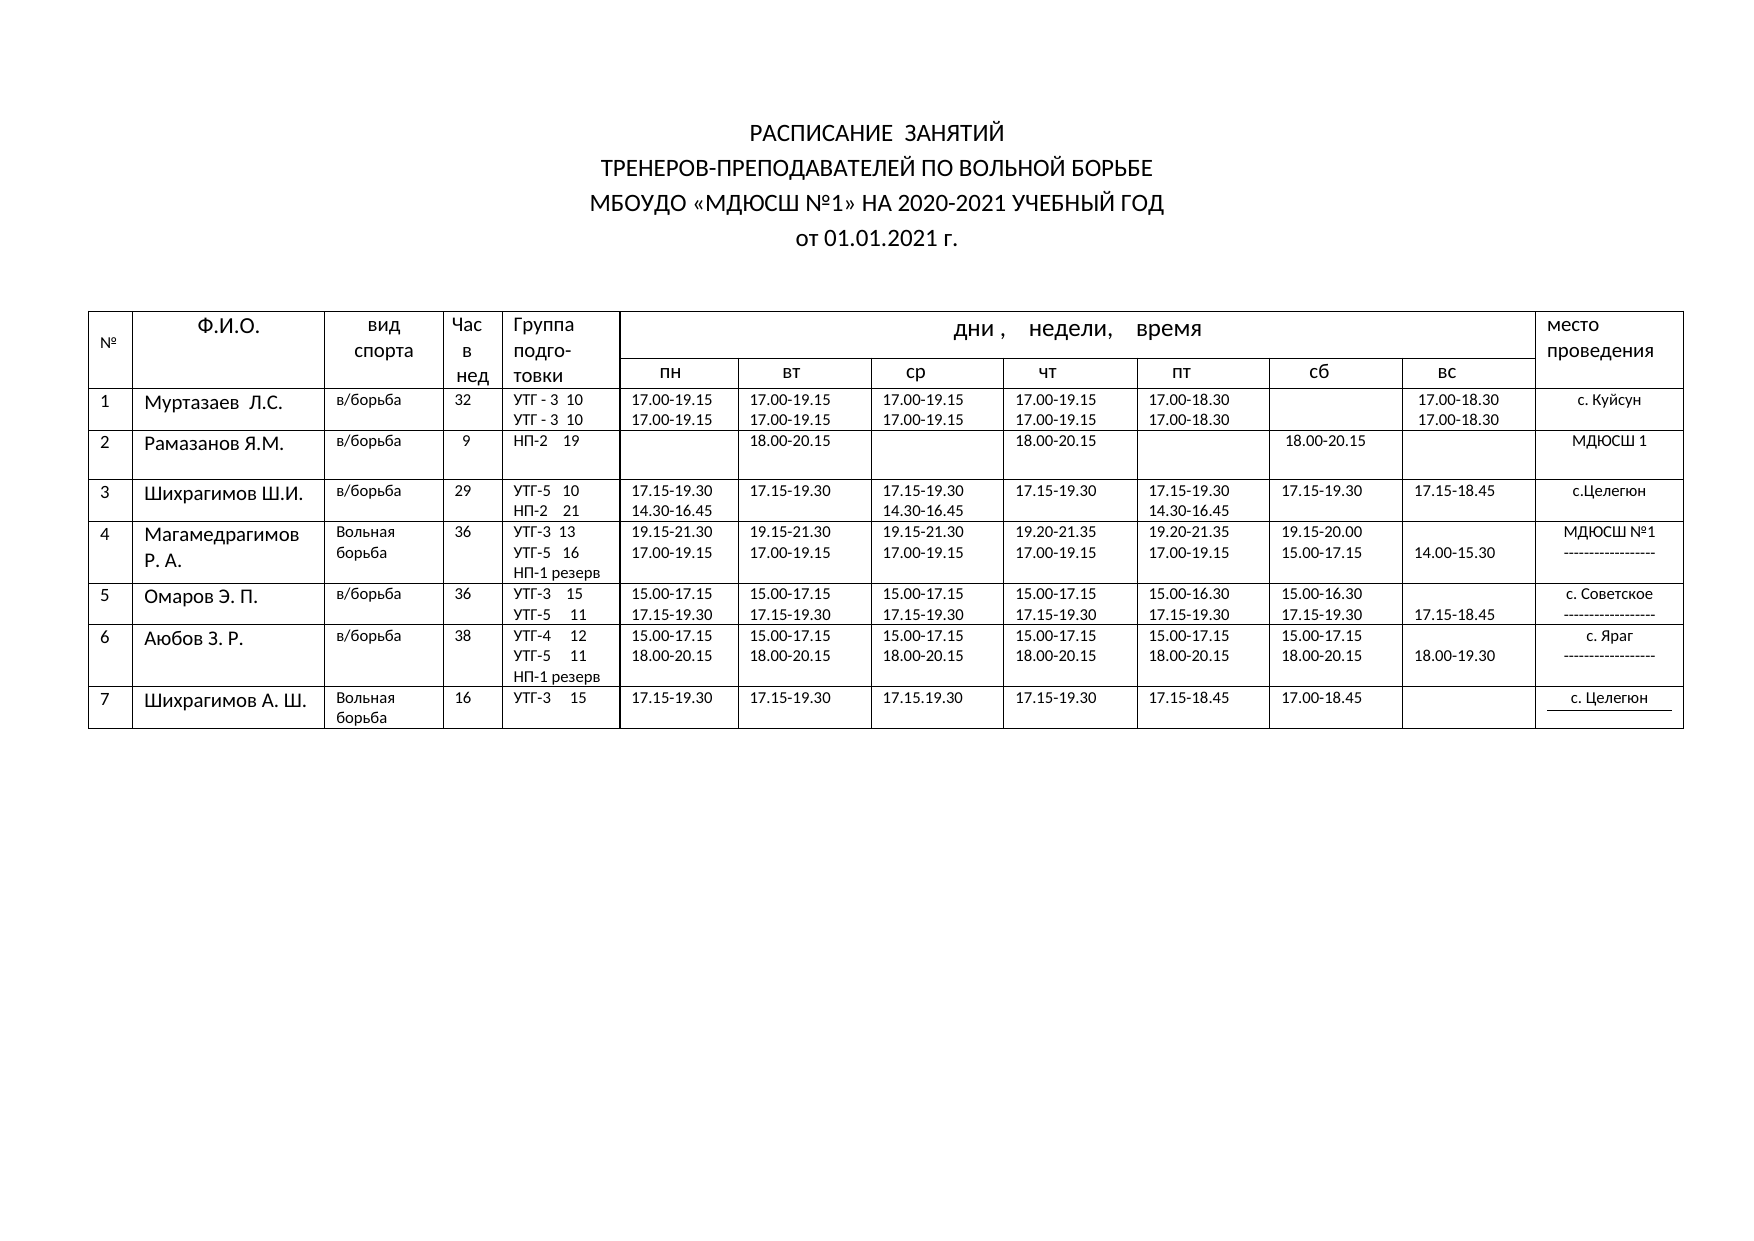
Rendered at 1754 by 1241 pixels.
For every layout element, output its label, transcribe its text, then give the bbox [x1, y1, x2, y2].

table_cell в/борьба [325, 584, 443, 624]
table_cell 15.00-17.15 18.00-20.15 [872, 625, 1003, 686]
table_cell НП-2 19 [503, 431, 619, 479]
table_cell 14.00-15.30 [1403, 522, 1535, 583]
table_cell 17.15-19.30 [1004, 687, 1137, 728]
table_cell 3 [89, 480, 132, 521]
table_cell 4 [89, 522, 132, 583]
text от 01.01.2021 г. [118, 223, 1636, 253]
table_cell вт [739, 359, 871, 388]
table_cell УТГ-3 15 [503, 687, 619, 728]
table_cell 17.00-18.30 17.00-18.30 [1403, 389, 1535, 429]
table_cell 5 [89, 584, 132, 624]
table_cell 18.00-20.15 [1270, 431, 1402, 479]
table_cell 19.20-21.35 17.00-19.15 [1004, 522, 1137, 583]
table_cell чт [1004, 359, 1137, 388]
table_cell [1403, 431, 1535, 479]
table_cell 15.00-17.15 17.15-19.30 [1004, 584, 1137, 624]
table_cell 17.15-18.45 [1138, 687, 1269, 728]
table_cell 19.15-20.00 15.00-17.15 [1270, 522, 1402, 583]
table_header место проведения [1536, 312, 1683, 388]
table_cell 17.00-19.15 17.00-19.15 [621, 389, 738, 429]
table_cell [872, 431, 1003, 479]
table_header Час в нед [444, 312, 502, 388]
table_cell 18.00-20.15 [1004, 431, 1137, 479]
table_cell 17.15-19.30 [1270, 480, 1402, 521]
table_cell 15.00-17.15 17.15-19.30 [739, 584, 871, 624]
table_cell 15.00-17.15 17.15-19.30 [872, 584, 1003, 624]
table_cell 15.00-16.30 17.15-19.30 [1138, 584, 1269, 624]
table_cell Шихрагимов Ш.И. [133, 480, 324, 521]
table_cell 18.00-20.15 [739, 431, 871, 479]
table_cell Рамазанов Я.М. [133, 431, 324, 479]
table_header Группа подго-товки [503, 312, 619, 388]
table_cell ср [872, 359, 1003, 388]
table_cell МДЮСШ 1 [1536, 431, 1683, 479]
table_cell 36 [444, 522, 502, 583]
table_header Ф.И.О. [133, 312, 324, 388]
text МБОУДО «МДЮСШ №1» НА 2020-2021 УЧЕБНЫЙ ГОД [118, 188, 1636, 218]
table_cell 9 [444, 431, 502, 479]
table_cell 15.00-17.15 18.00-20.15 [1004, 625, 1137, 686]
table_cell Шихрагимов А. Ш. [133, 687, 324, 728]
table_cell 17.00-19.15 17.00-19.15 [739, 389, 871, 429]
table_cell 7 [89, 687, 132, 728]
table_header вид спорта [325, 312, 443, 388]
table_cell 17.15-19.30 14.30-16.45 [621, 480, 738, 521]
table_cell с.Целегюн [1536, 480, 1683, 521]
table_cell в/борьба [325, 389, 443, 429]
table_cell 17.15-19.30 [739, 687, 871, 728]
table_cell 17.00-19.15 17.00-19.15 [872, 389, 1003, 429]
table_cell 32 [444, 389, 502, 429]
table_cell 17.15-19.30 [1004, 480, 1137, 521]
table_cell 17.15-19.30 [739, 480, 871, 521]
table_cell в/борьба [325, 480, 443, 521]
table_cell в/борьба [325, 625, 443, 686]
table_cell 38 [444, 625, 502, 686]
table_cell 19.15-21.30 17.00-19.15 [739, 522, 871, 583]
table_cell 29 [444, 480, 502, 521]
table_cell сб [1270, 359, 1402, 388]
table_cell Муртазаев Л.С. [133, 389, 324, 429]
table_cell Магамедрагимов Р. А. [133, 522, 324, 583]
text ТРЕНЕРОВ-ПРЕПОДАВАТЕЛЕЙ ПО ВОЛЬНОЙ БОРЬБЕ [118, 153, 1636, 183]
table_cell 17.15-19.30 14.30-16.45 [872, 480, 1003, 521]
table_cell [1270, 389, 1402, 429]
table_cell с. Советское ------------------ [1536, 584, 1683, 624]
table_cell вс [1403, 359, 1535, 388]
table_cell 17.00-19.15 17.00-19.15 [1004, 389, 1137, 429]
table_cell [1403, 687, 1535, 728]
table_cell 15.00-17.15 18.00-20.15 [621, 625, 738, 686]
table_cell 17.15-19.30 [621, 687, 738, 728]
table_header дни , недели, время [621, 312, 1535, 358]
table_cell Аюбов З. Р. [133, 625, 324, 686]
table_cell Вольная борьба [325, 687, 443, 728]
table_cell 17.15-19.30 14.30-16.45 [1138, 480, 1269, 521]
table_cell 17.15-18.45 [1403, 480, 1535, 521]
table_cell [621, 431, 738, 479]
table_cell 16 [444, 687, 502, 728]
table_cell [1138, 431, 1269, 479]
table_cell 36 [444, 584, 502, 624]
table_cell 2 [89, 431, 132, 479]
table_cell 17.00-18.30 17.00-18.30 [1138, 389, 1269, 429]
table_cell 17.15.19.30 [872, 687, 1003, 728]
table_cell с. Целегюн [1536, 687, 1683, 728]
table_cell 15.00-16.30 17.15-19.30 [1270, 584, 1402, 624]
table_cell 19.15-21.30 17.00-19.15 [621, 522, 738, 583]
table_cell 19.15-21.30 17.00-19.15 [872, 522, 1003, 583]
table_cell Вольная борьба [325, 522, 443, 583]
table_header № [89, 312, 132, 388]
table_cell 19.20-21.35 17.00-19.15 [1138, 522, 1269, 583]
table_cell пт [1138, 359, 1269, 388]
table_cell УТГ-3 15 УТГ-5 11 [503, 584, 619, 624]
table_cell 15.00-17.15 18.00-20.15 [1138, 625, 1269, 686]
table_cell 15.00-17.15 18.00-20.15 [1270, 625, 1402, 686]
table_cell 15.00-17.15 18.00-20.15 [739, 625, 871, 686]
table_cell УТГ-4 12 УТГ-5 11 НП-1 резерв [503, 625, 619, 686]
text РАСПИСАНИЕ ЗАНЯТИЙ [118, 118, 1636, 148]
table_cell с. Яраг ------------------ [1536, 625, 1683, 686]
table_cell 6 [89, 625, 132, 686]
table_cell Омаров Э. П. [133, 584, 324, 624]
table_cell 17.15-18.45 [1403, 584, 1535, 624]
table_cell 18.00-19.30 [1403, 625, 1535, 686]
table_cell 1 [89, 389, 132, 429]
table_cell в/борьба [325, 431, 443, 479]
table_cell 17.00-18.45 [1270, 687, 1402, 728]
table_cell 15.00-17.15 17.15-19.30 [621, 584, 738, 624]
table_cell УТГ - 3 10 УТГ - 3 10 [503, 389, 619, 429]
table_cell МДЮСШ №1 ------------------ [1536, 522, 1683, 583]
table_cell с. Куйсун [1536, 389, 1683, 429]
table_cell УТГ-3 13 УТГ-5 16 НП-1 резерв [503, 522, 619, 583]
table_cell пн [621, 359, 738, 388]
table_cell УТГ-5 10 НП-2 21 [503, 480, 619, 521]
